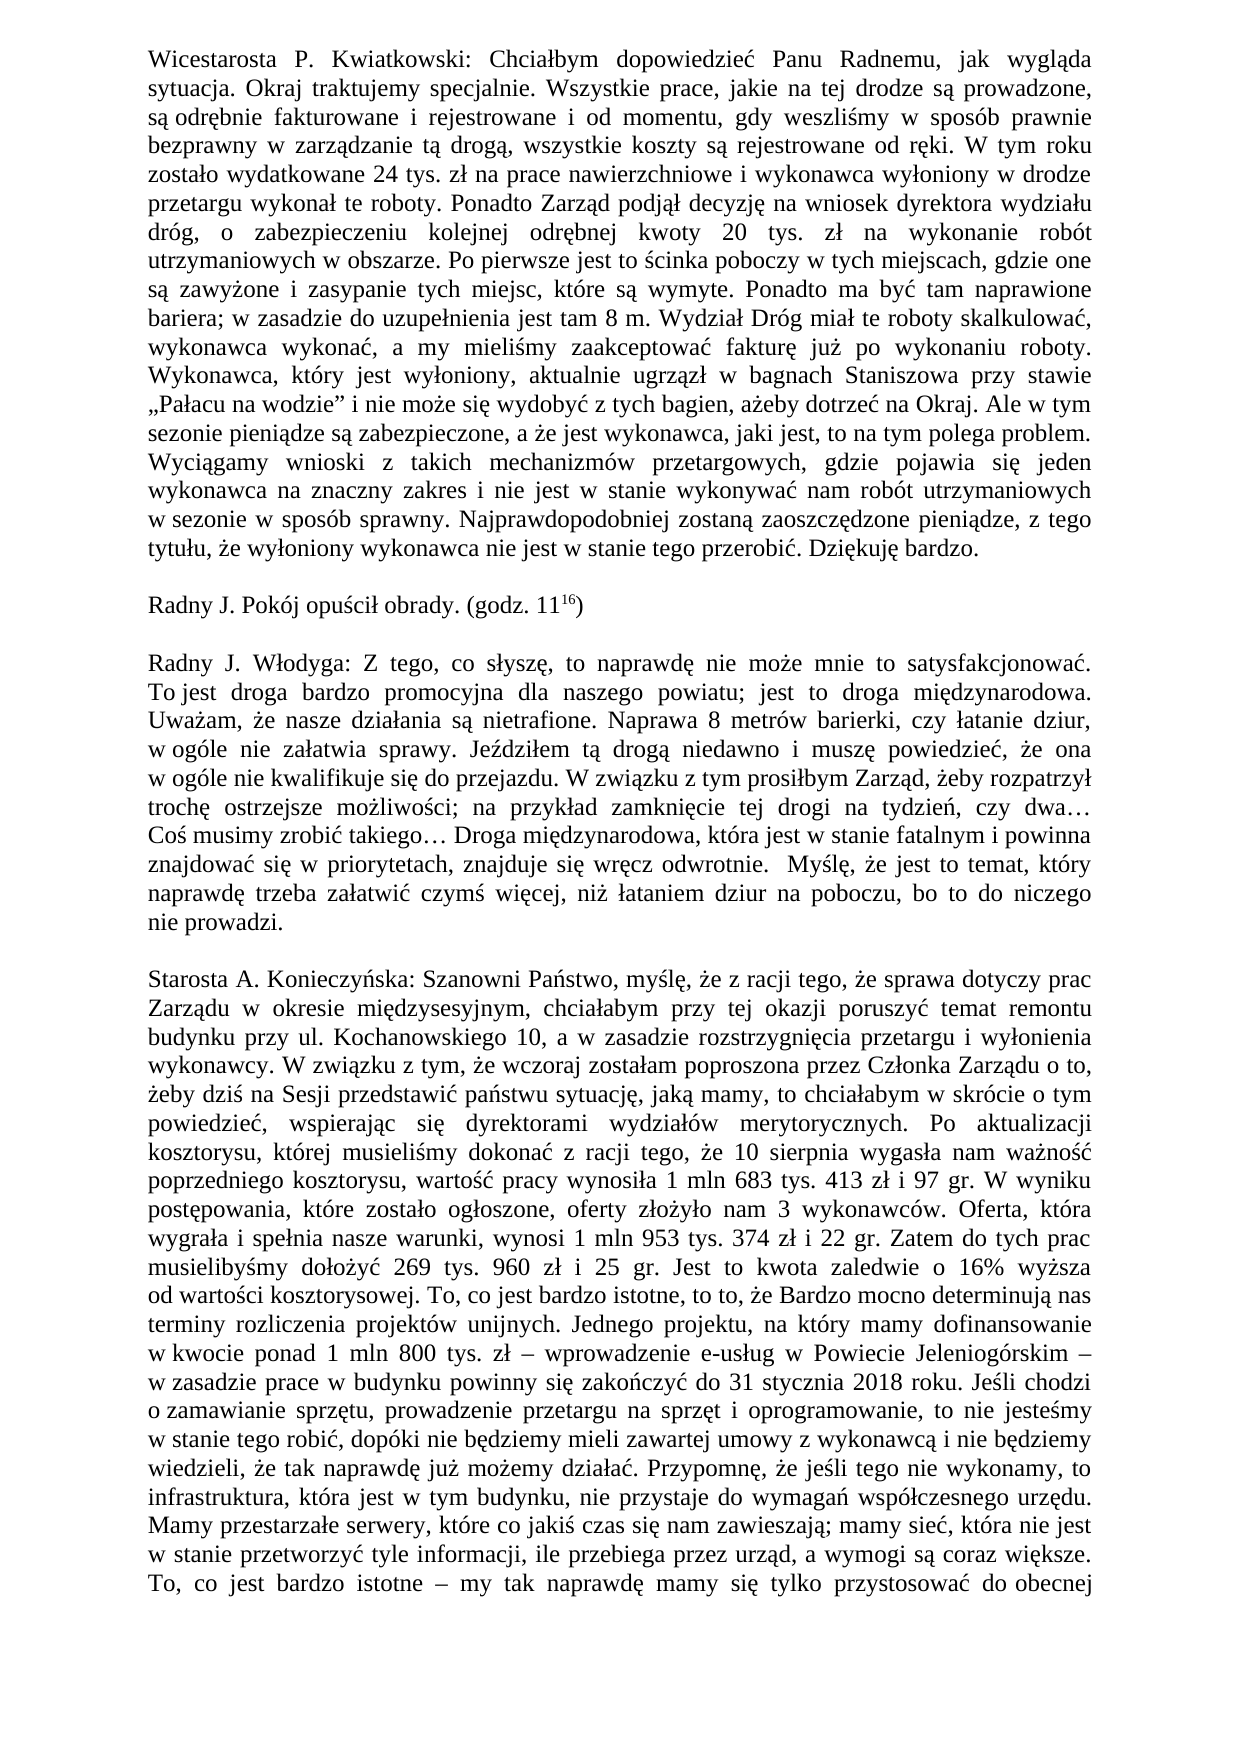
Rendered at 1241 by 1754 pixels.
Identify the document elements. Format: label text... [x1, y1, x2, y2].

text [148, 964, 1093, 1597]
text Wicestarosta P. Kwiatkowski: Chciałbym dopowiedzieć Panu Radnemu, jak wygląda sytuacja. Okraj traktujemy specjalnie. Wszystkie prace, jakie na tej drodze są prowadzone, są odrębnie fakturowane i rejestrowane i od momentu, gdy weszliśmy w sposób prawnie bezprawny w zarządzanie tą drogą, wszystkie koszty są rejestrowane od ręki. W tym roku zostało wydatkowane 24 tys. zł na prace nawierzchniowe i wykonawca wyłoniony w drodze przetargu wykonał te roboty. Ponadto Zarząd podjął decyzję na wniosek dyrektora wydziału dróg, o zabezpieczeniu kolejnej odrębnej kwoty 20 tys. zł na wykonanie robót utrzymaniowych w obszarze. Po pierwsze jest to ścinka poboczy w tych miejscach, gdzie one są zawyżone i zasypanie tych miejsc, które są wymyte. Ponadto ma być tam naprawione bariera; w zasadzie do uzupełnienia jest tam 8 m. Wydział Dróg miał te roboty skalkulować, wykonawca wykonać, a my mieliśmy zaakceptować fakturę już po wykonaniu roboty. Wykonawca, który jest wyłoniony, aktualnie ugrzązł w bagnach Staniszowa przy stawie „Pałacu na wodzie” i nie może się wydobyć z tych bagien, ażeby dotrzeć na Okraj. Ale w tym sezonie pieniądze są zabezpieczone, a że jest wykonawca, jaki jest, to na tym polega problem. Wyciągamy wnioski z takich mechanizmów przetargowych, gdzie pojawia się jeden wykonawca na znaczny zakres i nie jest w stanie wykonywać nam robót utrzymaniowych w sezonie w sposób sprawny. Najprawdopodobniej zostaną zaoszczędzone pieniądze, z tego tytułu, że wyłoniony wykonawca nie jest w stanie tego przerobić. Dziękuję bardzo. [148, 44, 1093, 562]
text Radny J. Włodyga: Z tego, co słyszę, to naprawdę nie może mnie to satysfakcjonować. To jest droga bardzo promocyjna dla naszego powiatu; jest to droga międzynarodowa. Uważam, że nasze działania są nietrafione. Naprawa 8 metrów barierki, czy łatanie dziur, w ogóle nie załatwia sprawy. Jeździłem tą drogą niedawno i muszę powiedzieć, że ona w ogóle nie kwalifikuje się do przejazdu. W związku z tym prosiłbym Zarząd, żeby rozpatrzył trochę ostrzejsze możliwości; na przykład zamknięcie tej drogi na tydzień, czy dwa… Coś musimy zrobić takiego… Droga międzynarodowa, która jest w stanie fatalnym i powinna znajdować się w priorytetach, znajduje się wręcz odwrotnie. Myślę, że jest to temat, który naprawdę trzeba załatwić czymś więcej, niż łataniem dziur na poboczu, bo to do niczego nie prowadzi. [148, 648, 1093, 936]
text Radny J. Pokój opuścił obrady. (godz. 1116) [148, 591, 1093, 619]
